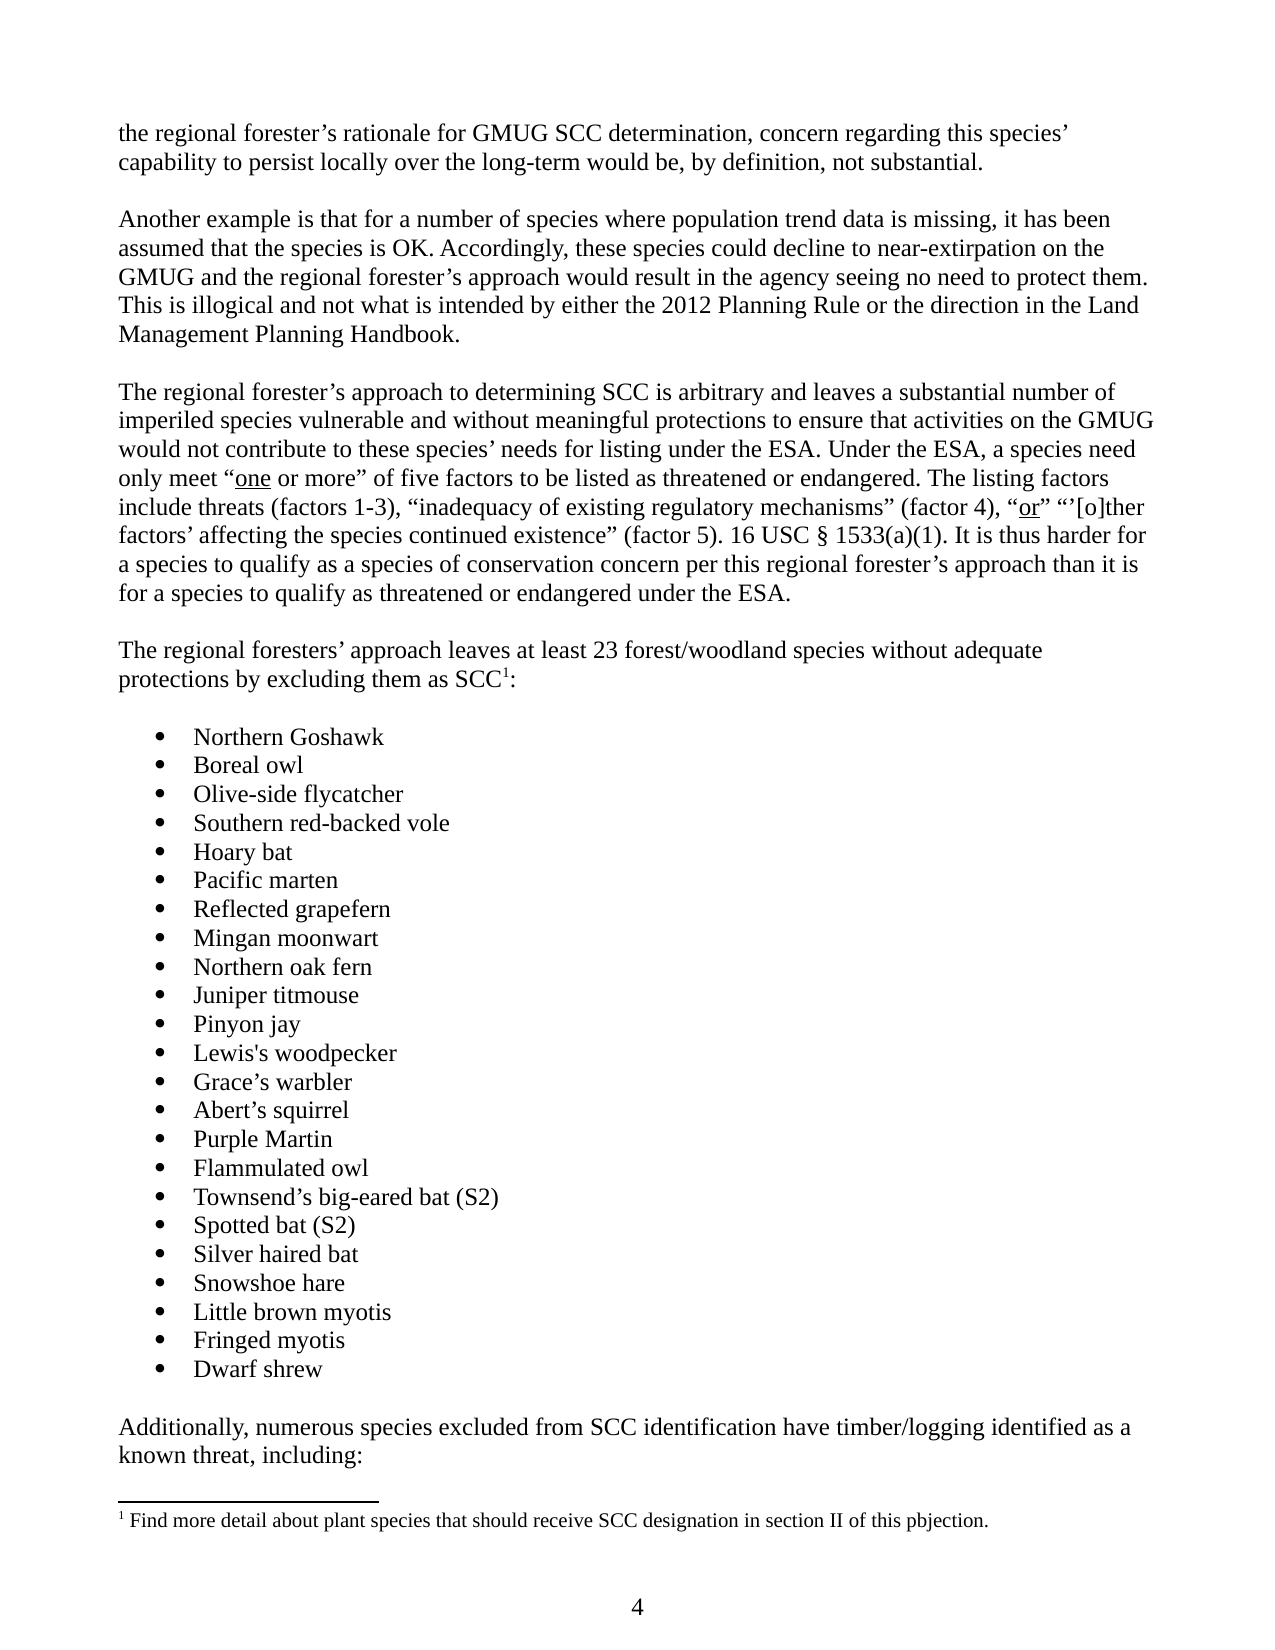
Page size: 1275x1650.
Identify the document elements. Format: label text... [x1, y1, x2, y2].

list Snowshoe hare [156, 1268, 1157, 1297]
list Townsend’s big-eared bat (S2) [156, 1182, 1157, 1211]
list Pinyon jay [156, 1009, 1157, 1038]
list Boreal owl [156, 751, 1157, 779]
list Pacific marten [156, 866, 1157, 894]
list Grace’s warbler [156, 1067, 1157, 1096]
list Reflected grapefern [156, 894, 1157, 923]
list Northern Goshawk [156, 722, 1157, 751]
list Mingan moonwart [156, 923, 1157, 952]
list Flammulated owl [156, 1153, 1157, 1182]
text Additionally, numerous species excluded from SCC identification have timber/logging identified as a known threat, including: [118, 1412, 1157, 1469]
list Spotted bat (S2) [156, 1211, 1157, 1239]
list Lewis's woodpecker [156, 1038, 1157, 1067]
text The regional forester’s approach to determining SCC is arbitrary and leaves a substantial number of imperiled species vulnerable and without meaningful protections to ensure that activities on the GMUG would not contribute to these species’ needs for listing under the ESA. Under the ESA, a species need only meet “one or more” of five factors to be listed as threatened or endangered. The listing factors include threats (factors 1-3), “inadequacy of existing regulatory mechanisms” (factor 4), “or” “’[o]ther factors’ affecting the species continued existence” (factor 5). 16 USC § 1533(a)(1). It is thus harder for a species to qualify as a species of conservation concern per this regional forester’s approach than it is for a species to qualify as threatened or endangered under the ESA. [118, 377, 1157, 607]
list Olive-side flycatcher [156, 779, 1157, 808]
list Southern red-backed vole [156, 808, 1157, 837]
list Juniper titmouse [156, 981, 1157, 1009]
list Northern oak fern [156, 952, 1157, 981]
list Abert’s squirrel [156, 1096, 1157, 1124]
list Fringed myotis [156, 1326, 1157, 1354]
text The regional foresters’ approach leaves at least 23 forest/woodland species without adequate protections by excluding them as SCC: [118, 636, 1157, 693]
list Silver haired bat [156, 1239, 1157, 1268]
list Purple Martin [156, 1124, 1157, 1153]
list Little brown myotis [156, 1297, 1157, 1326]
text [118, 118, 1157, 176]
list Dwarf shrew [156, 1354, 1157, 1383]
list Hoary bat [156, 837, 1157, 866]
text Another example is that for a number of species where population trend data is missing, it has been assumed that the species is OK. Accordingly, these species could decline to near-extirpation on the GMUG and the regional forester’s approach would result in the agency seeing no need to protect them. This is illogical and not what is intended by either the 2012 Planning Rule or the direction in the Land Management Planning Handbook. [118, 204, 1157, 348]
